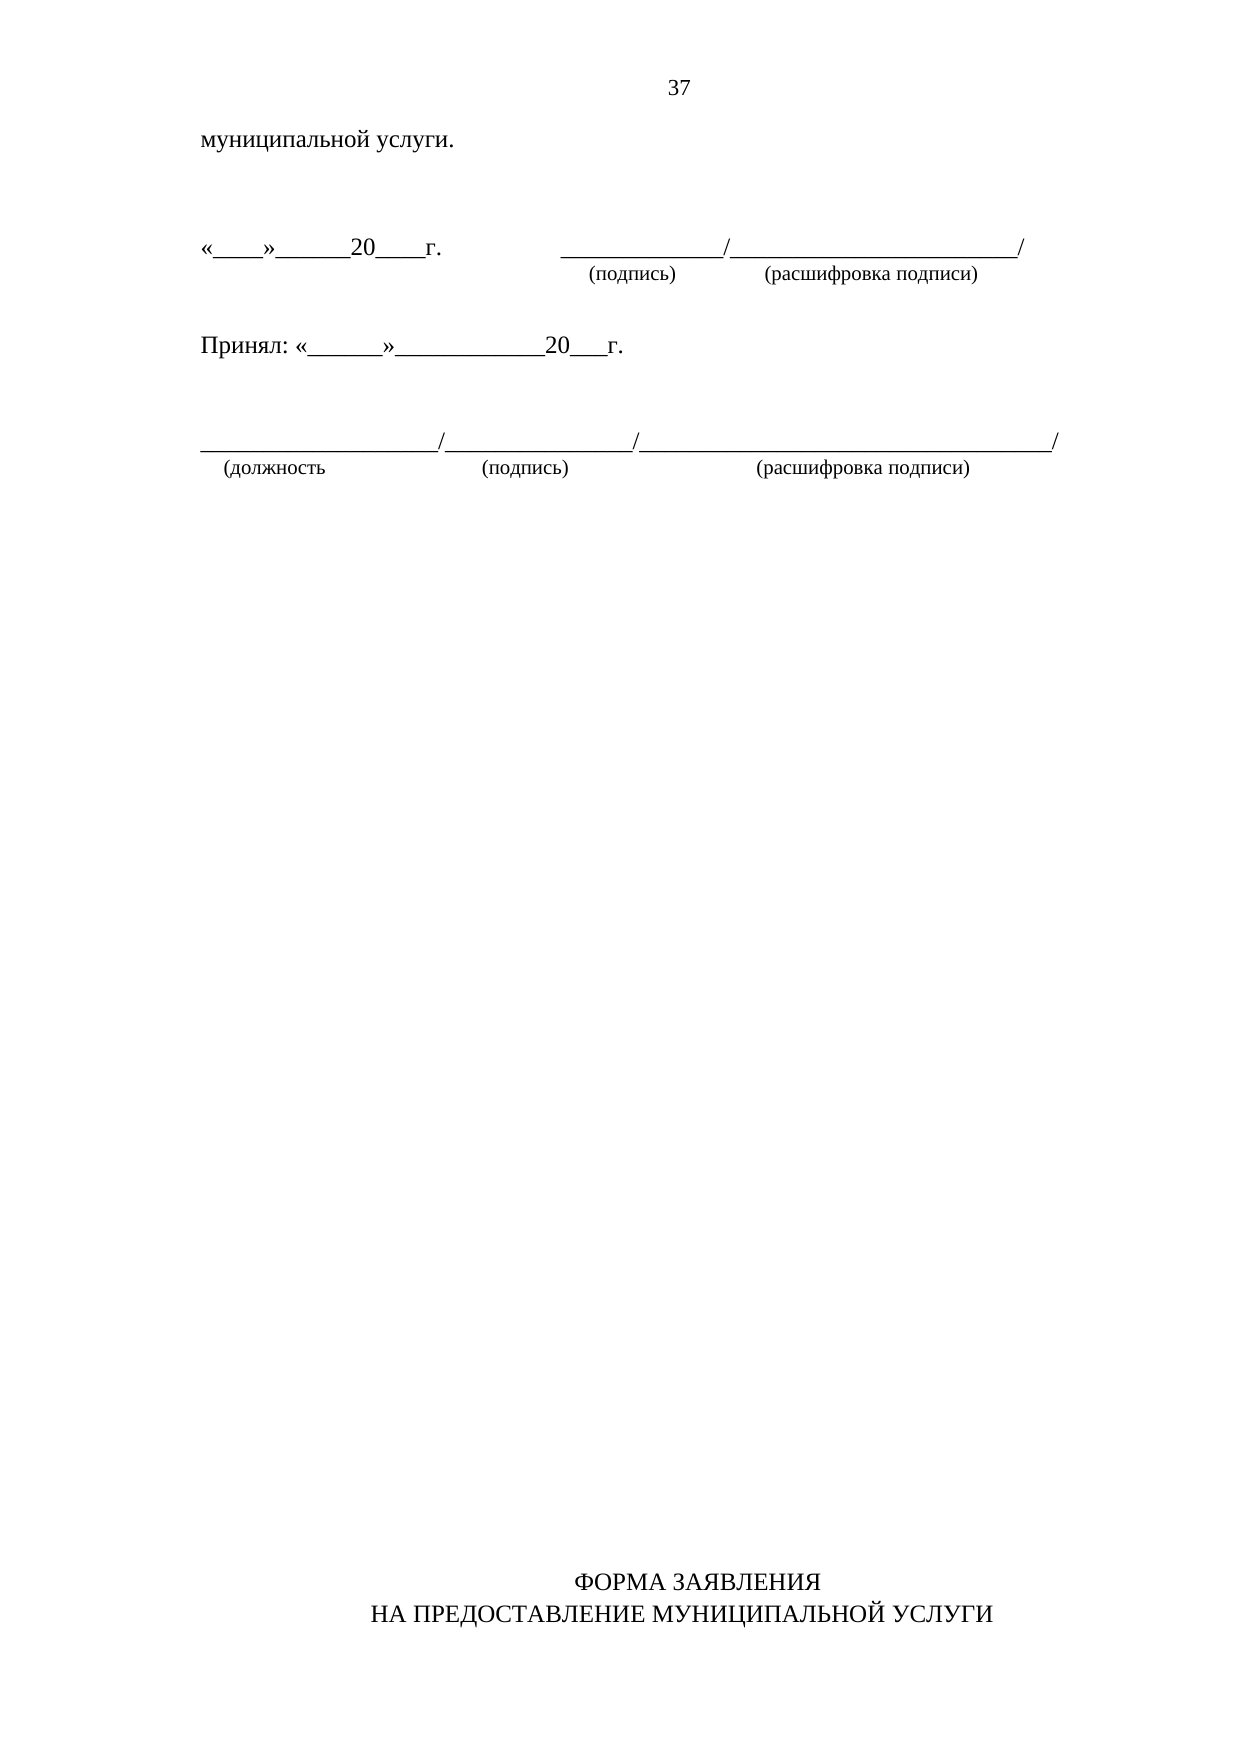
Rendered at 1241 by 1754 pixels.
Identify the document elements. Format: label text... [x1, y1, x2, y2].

text НА ПРЕДОСТАВЛЕНИЕ МУНИЦИПАЛЬНОЙ УСЛУГИ [182, 1596, 1181, 1630]
text «____»______20____г. _____________/_______________________/ [200, 232, 1181, 261]
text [200, 124, 1158, 153]
text ФОРМА ЗАЯВЛЕНИЯ [214, 1567, 1181, 1596]
text (должность (подпись) (расшифровка подписи) [223, 455, 1181, 479]
text (подпись) (расшифровка подписи) [547, 261, 1181, 285]
text Принял: «______»____________20___г. [200, 331, 1181, 359]
text ___________________/_______________/_________________________________/ [200, 426, 1181, 455]
